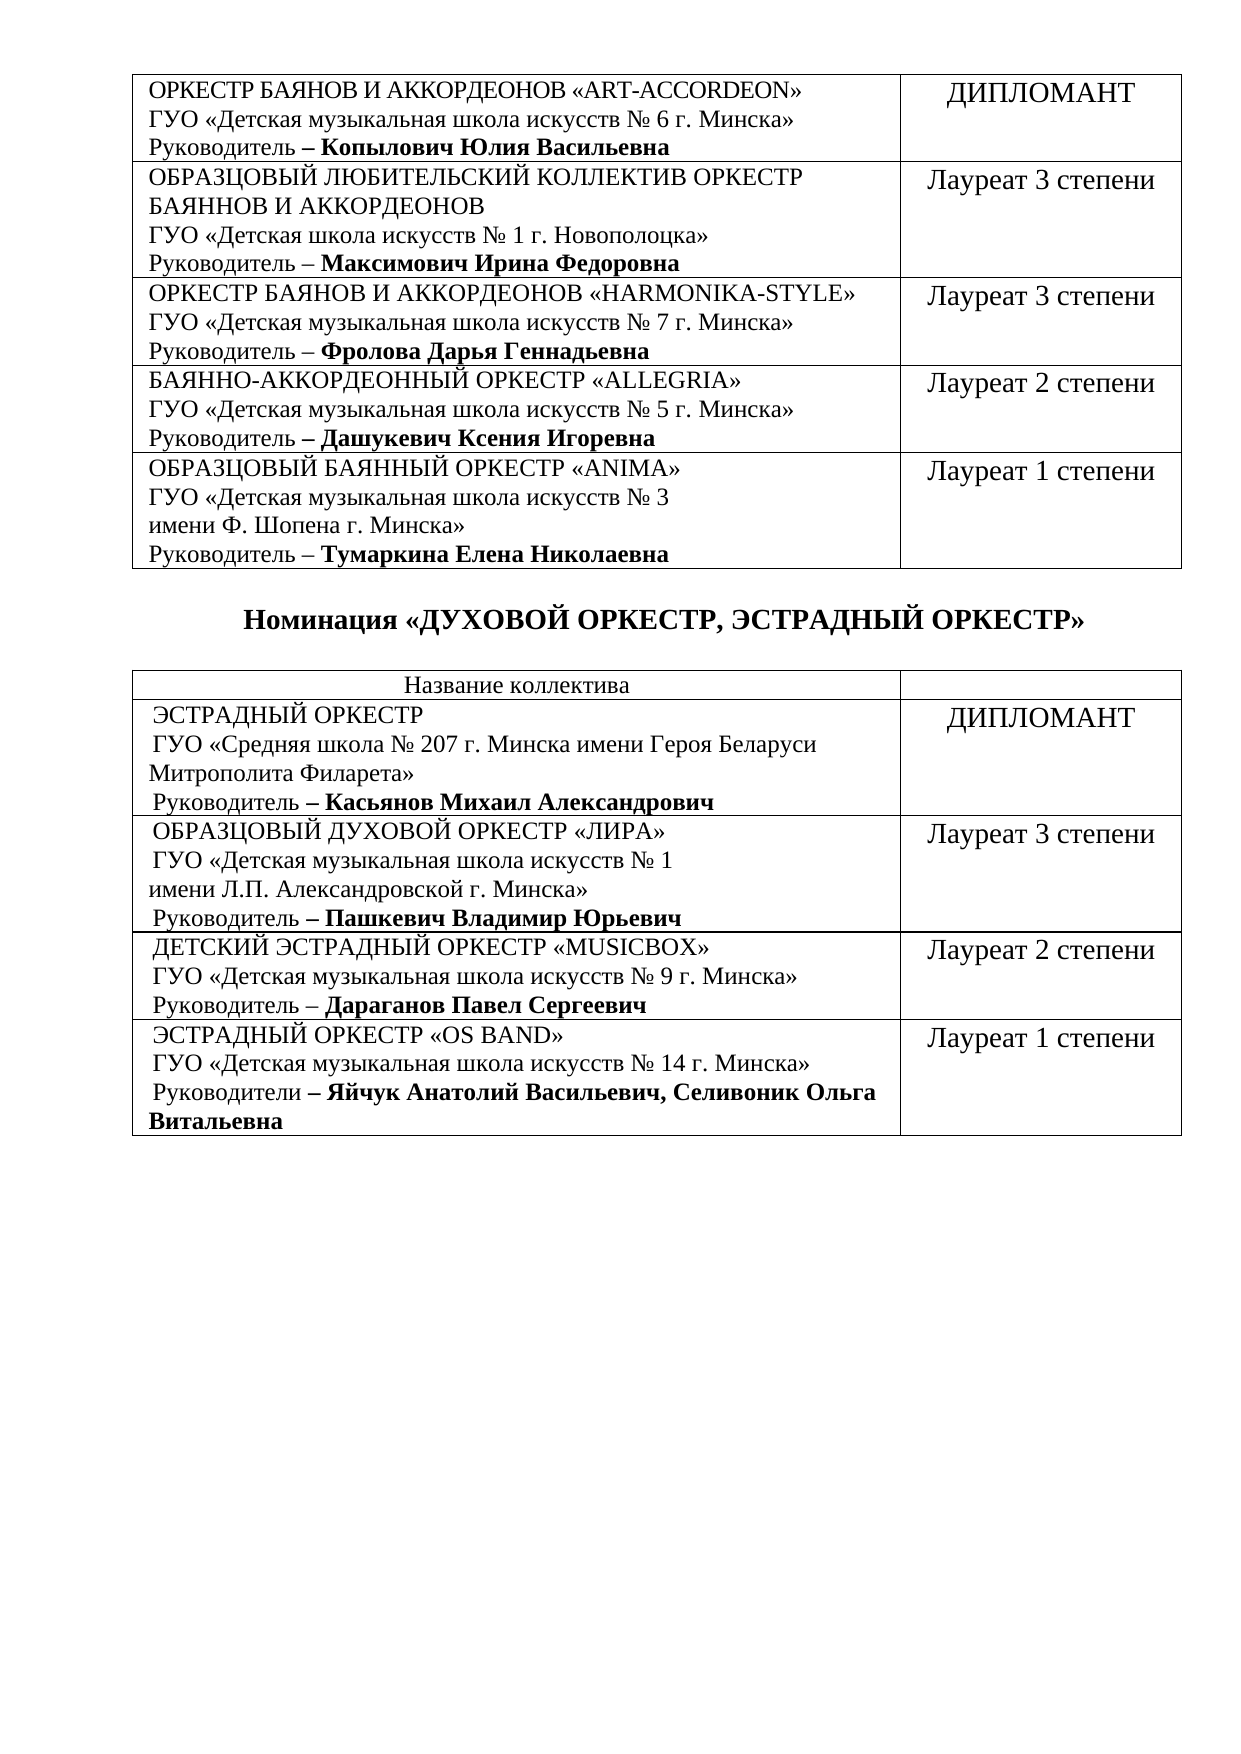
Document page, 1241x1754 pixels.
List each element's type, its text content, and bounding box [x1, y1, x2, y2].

table_cell Лауреат 3 степени [901, 816, 1181, 931]
table_cell ДЕТСКИЙ ЭСТРАДНЫЙ ОРКЕСТР «MUSICBOX» ГУО «Детская музыкальная школа искусств № 9 г. Минска» Руководитель – Дараганов Павел Сергеевич [133, 933, 900, 1019]
table_cell Лауреат 2 степени [901, 933, 1181, 1019]
table_cell БАЯННО-АККОРДЕОННЫЙ ОРКЕСТР «ALLEGRIA» ГУО «Детская музыкальная школа искусств № 5 г. Минска» Руководитель – Дашукевич Ксения Игоревна [133, 366, 900, 452]
table_cell ДИПЛОМАНТ [901, 75, 1181, 161]
table_cell ЭСТРАДНЫЙ ОРКЕСТР «OS BAND» ГУО «Детская музыкальная школа искусств № 14 г. Минска» Руководители – Яйчук Анатолий Васильевич, Селивоник Ольга Витальевна [133, 1020, 900, 1135]
table_header [901, 671, 1181, 699]
table_cell Лауреат 1 степени [901, 453, 1181, 568]
text Номинация «ДУХОВОЙ ОРКЕСТР, ЭСТРАДНЫЙ ОРКЕСТР» [133, 602, 1196, 636]
table_cell Лауреат 1 степени [901, 1020, 1181, 1135]
table_cell ОБРАЗЦОВЫЙ ЛЮБИТЕЛЬСКИЙ КОЛЛЕКТИВ ОРКЕСТР БАЯННОВ И АККОРДЕОНОВ ГУО «Детская школа искусств № 1 г. Новополоцка» Руководитель – Максимович Ирина Федоровна [133, 162, 900, 277]
table_cell ОРКЕСТР БАЯНОВ И АККОРДЕОНОВ «ART-ACCORDEON» ГУО «Детская музыкальная школа искусств № 6 г. Минска» Руководитель – Копылович Юлия Васильевна [133, 75, 900, 161]
table_cell ДИПЛОМАНТ [901, 700, 1181, 815]
table_cell ОБРАЗЦОВЫЙ ДУХОВОЙ ОРКЕСТР «ЛИРА» ГУО «Детская музыкальная школа искусств № 1 имени Л.П. Александровской г. Минска» Руководитель – Пашкевич Владимир Юрьевич [133, 816, 900, 931]
table_header Название коллектива [133, 671, 900, 699]
table_cell ОБРАЗЦОВЫЙ БАЯННЫЙ ОРКЕСТР «ANIMA» ГУО «Детская музыкальная школа искусств № 3 имени Ф. Шопена г. Минска» Руководитель – Тумаркина Елена Николаевна [133, 453, 900, 568]
table_cell Лауреат 2 степени [901, 366, 1181, 452]
table_cell ОРКЕСТР БАЯНОВ И АККОРДЕОНОВ «HARMONIKA-STYLE» ГУО «Детская музыкальная школа искусств № 7 г. Минска» Руководитель – Фролова Дарья Геннадьевна [133, 278, 900, 364]
table_cell ЭСТРАДНЫЙ ОРКЕСТР ГУО «Средняя школа № 207 г. Минска имени Героя Беларуси Митрополита Филарета» Руководитель – Касьянов Михаил Александрович [133, 700, 900, 815]
table_cell Лауреат 3 степени [901, 162, 1181, 277]
table_cell Лауреат 3 степени [901, 278, 1181, 364]
